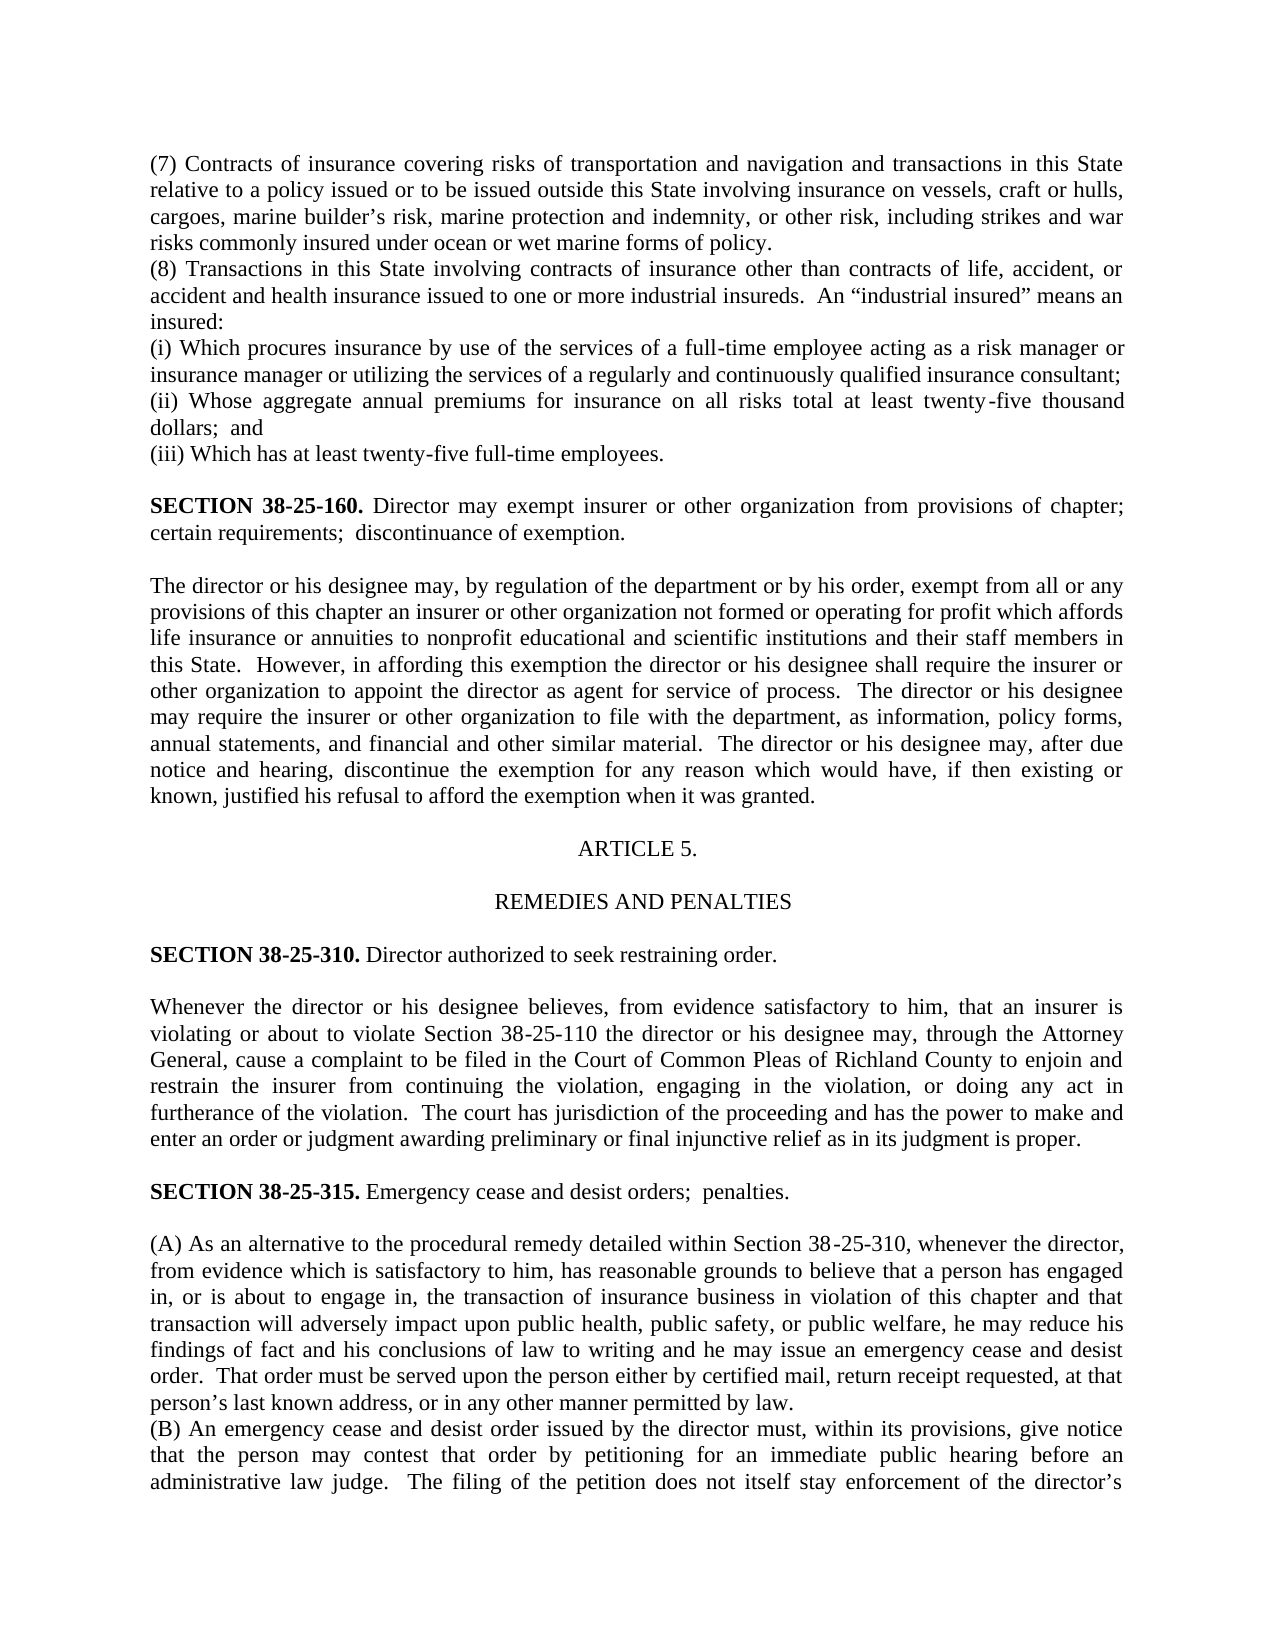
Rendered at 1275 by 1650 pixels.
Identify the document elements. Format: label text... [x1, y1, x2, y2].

text REMEDIES AND PENALTIES [150, 888, 1125, 914]
text (i) Which procures insurance by use of the services of a full-time employee acting as a risk manager or insurance manager or utilizing the services of a regularly and continuously qualified insurance consultant; [150, 334, 1125, 387]
text SECTION 38-25-310. Director authorized to seek restraining order. [150, 941, 1125, 967]
text (7) Contracts of insurance covering risks of transportation and navigation and transactions in this State relative to a policy issued or to be issued outside this State involving insurance on vessels, craft or hulls, cargoes, marine builder’s risk, marine protection and indemnity, or other risk, including strikes and war risks commonly insured under ocean or wet marine forms of policy. [150, 150, 1125, 255]
text (iii) Which has at least twenty-five full-time employees. [150, 440, 1125, 466]
text SECTION 38-25-160. Director may exempt insurer or other organization from provisions of chapter; certain requirements; discontinuance of exemption. [150, 493, 1125, 545]
text (ii) Whose aggregate annual premiums for insurance on all risks total at least twenty-five thousand dollars; and [150, 387, 1125, 440]
text (8) Transactions in this State involving contracts of insurance other than contracts of life, accident, or accident and health insurance issued to one or more industrial insureds. An “industrial insured” means an insured: [150, 255, 1125, 334]
text (A) As an alternative to the procedural remedy detailed within Section 38-25-310, whenever the director, from evidence which is satisfactory to him, has reasonable grounds to believe that a person has engaged in, or is about to engage in, the transaction of insurance business in violation of this chapter and that transaction will adversely impact upon public health, public safety, or public welfare, he may reduce his findings of fact and his conclusions of law to writing and he may issue an emergency cease and desist order. That order must be served upon the person either by certified mail, return receipt requested, at that person’s last known address, or in any other manner permitted by law. [150, 1231, 1125, 1415]
text SECTION 38-25-315. Emergency cease and desist orders; penalties. [150, 1178, 1125, 1204]
text The director or his designee may, by regulation of the department or by his order, exempt from all or any provisions of this chapter an insurer or other organization not formed or operating for profit which affords life insurance or annuities to nonprofit educational and scientific institutions and their staff members in this State. However, in affording this exemption the director or his designee shall require the insurer or other organization to appoint the director as agent for service of process. The director or his designee may require the insurer or other organization to file with the department, as information, policy forms, annual statements, and financial and other similar material. The director or his designee may, after due notice and hearing, discontinue the exemption for any reason which would have, if then existing or known, justified his refusal to afford the exemption when it was granted. [150, 572, 1125, 809]
text ARTICLE 5. [150, 835, 1125, 862]
text Whenever the director or his designee believes, from evidence satisfactory to him, that an insurer is violating or about to violate Section 38-25-110 the director or his designee may, through the Attorney General, cause a complaint to be filed in the Court of Common Pleas of Richland County to enjoin and restrain the insurer from continuing the violation, engaging in the violation, or doing any act in furtherance of the violation. The court has jurisdiction of the proceeding and has the power to make and enter an order or judgment awarding preliminary or final injunctive relief as in its judgment is proper. [150, 993, 1125, 1151]
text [150, 1415, 1125, 1494]
